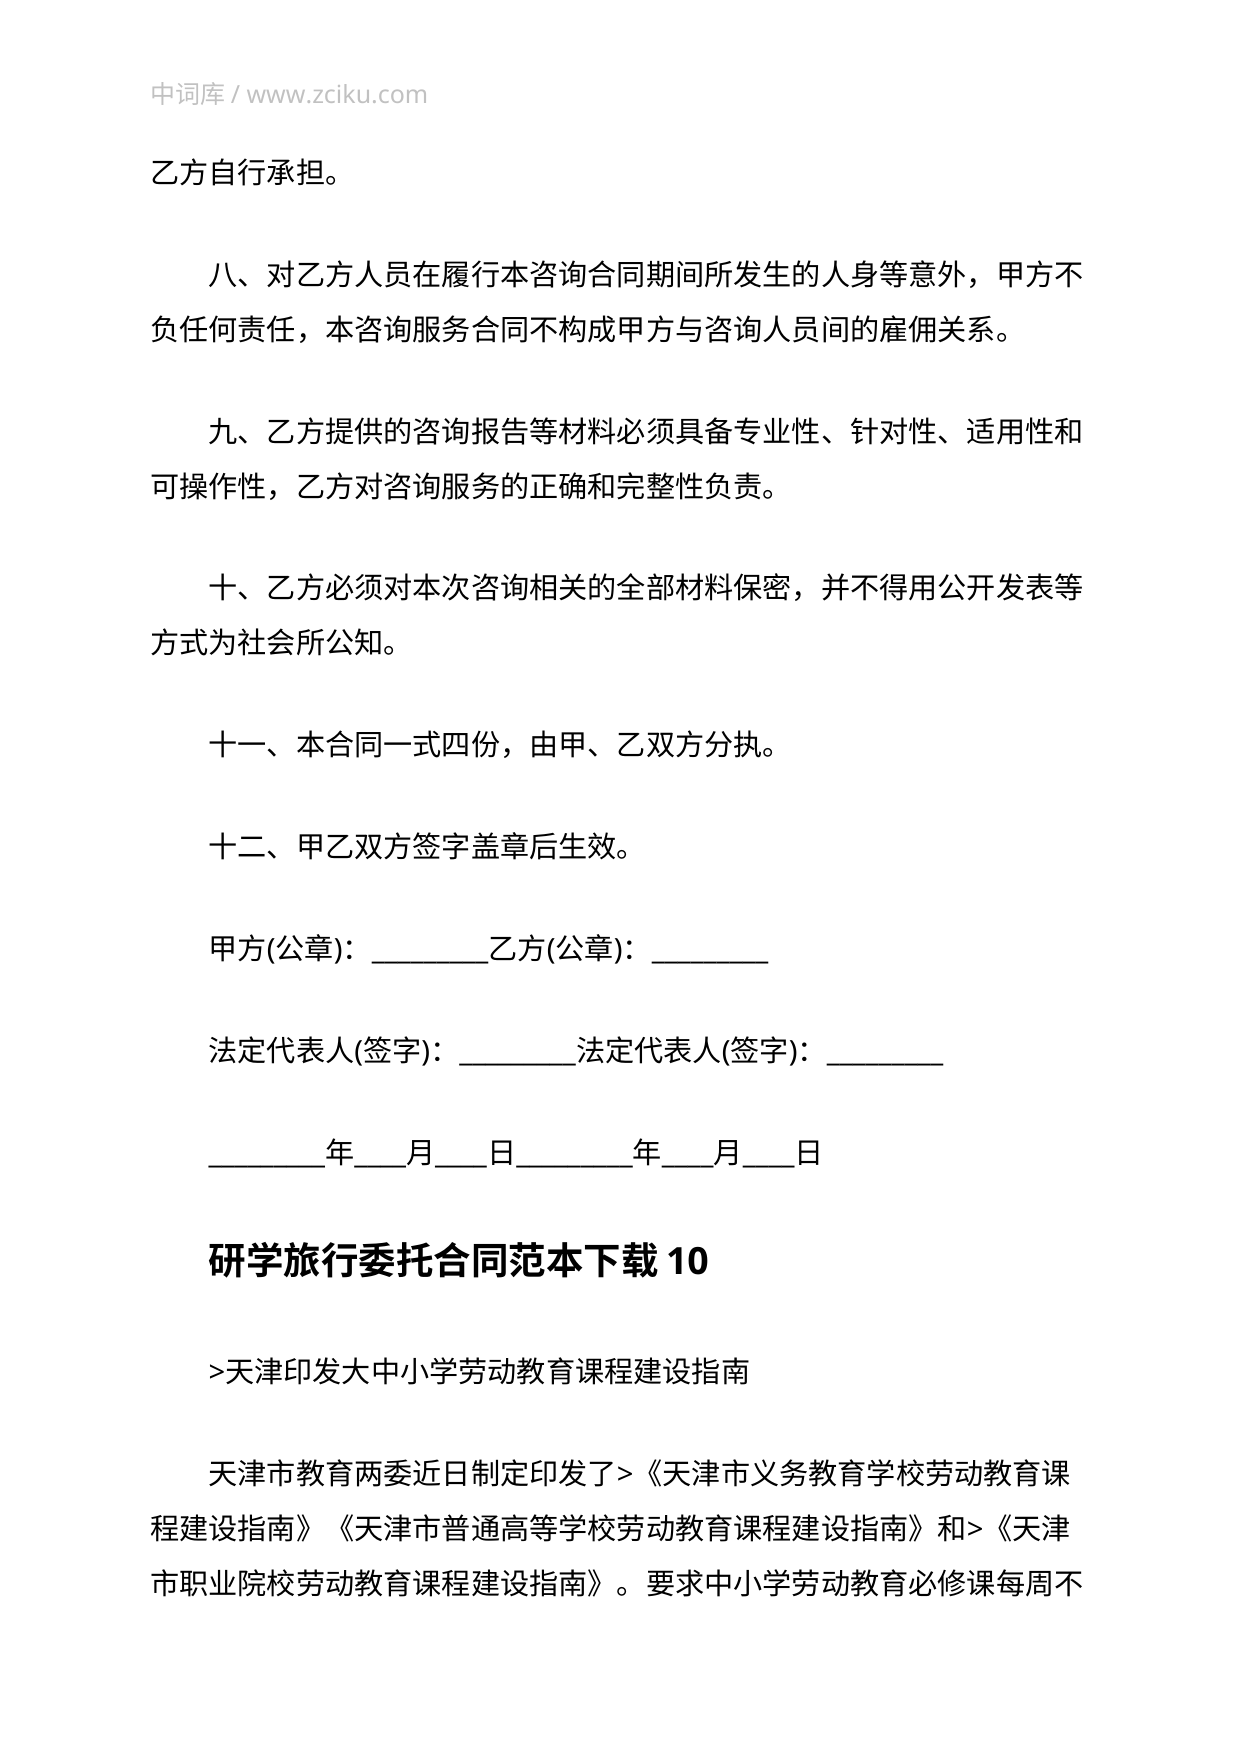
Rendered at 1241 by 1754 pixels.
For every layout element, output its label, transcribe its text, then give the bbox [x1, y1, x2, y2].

text 研学旅行委托合同范本下载10 [150, 1231, 1090, 1286]
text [150, 1451, 1090, 1603]
text 法定代表人(签字)：_________法定代表人(签字)：_________ [150, 1027, 1090, 1070]
text >天津印发大中小学劳动教育课程建设指南 [150, 1349, 1090, 1391]
text 十一、本合同一式四份，由甲、乙双方分执。 [150, 722, 1090, 764]
text _________年____月____日_________年____月____日 [150, 1129, 1090, 1172]
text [150, 150, 1090, 192]
text 十、乙方必须对本次咨询相关的全部材料保密，并不得用公开发表等方式为社会所公知。 [150, 565, 1090, 662]
text 甲方(公章)：_________乙方(公章)：_________ [150, 925, 1090, 968]
text 十二、甲乙双方签字盖章后生效。 [150, 823, 1090, 866]
text 九、乙方提供的咨询报告等材料必须具备专业性、针对性、适用性和可操作性，乙方对咨询服务的正确和完整性负责。 [150, 408, 1090, 506]
text 八、对乙方人员在履行本咨询合同期间所发生的人身等意外，甲方不负任何责任，本咨询服务合同不构成甲方与咨询人员间的雇佣关系。 [150, 252, 1090, 349]
